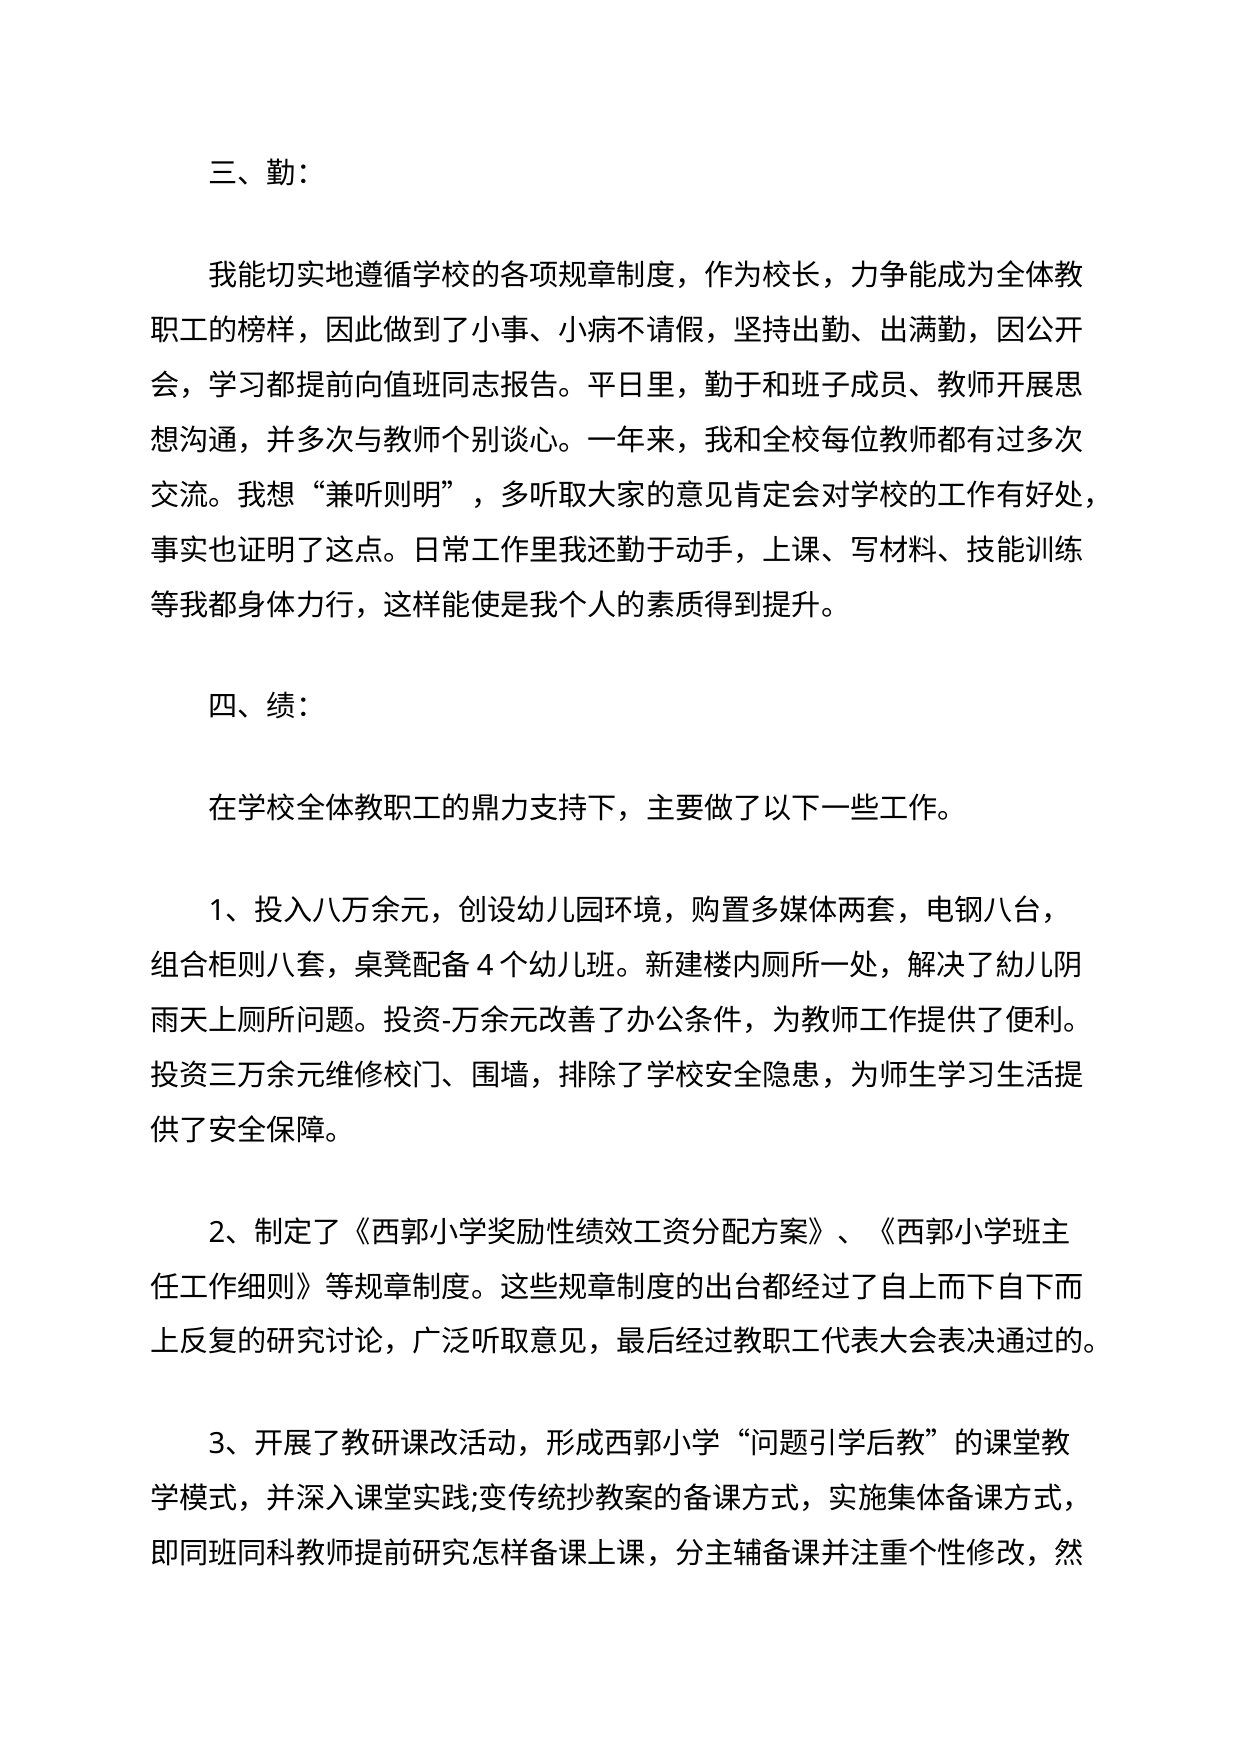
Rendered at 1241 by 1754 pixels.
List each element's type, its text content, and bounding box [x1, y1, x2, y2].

text 我能切实地遵循学校的各项规章制度，作为校长，力争能成为全体教职工的榜样，因此做到了小事、小病不请假，坚持出勤、出满勤，因公开会，学习都提前向值班同志报告。平日里，勤于和班子成员、教师开展思想沟通，并多次与教师个别谈心。一年来，我和全校每位教师都有过多次交流。我想“兼听则明”，多听取大家的意见肯定会对学校的工作有好处，事实也证明了这点。日常工作里我还勤于动手，上课、写材料、技能训练等我都身体力行，这样能使是我个人的素质得到提升。 [150, 252, 1090, 623]
text 四、绩： [150, 683, 1090, 725]
text 1、投入八万余元，创设幼儿园环境，购置多媒体两套，电钢八台，组合柜则八套，桌凳配备4个幼儿班。新建楼内厕所一处，解决了糼儿阴雨天上厕所问题。投资-万余元改善了办公条件，为教师工作提供了便利。投资三万余元维修校门、围墙，排除了学校安全隐患，为师生学习生活提供了安全保障。 [150, 886, 1090, 1149]
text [150, 1420, 1090, 1572]
text 在学校全体教职工的鼎力支持下，主要做了以下一些工作。 [150, 785, 1090, 827]
text 三、勤： [150, 150, 1090, 192]
text 2、制定了《西郭小学奖励性绩效工资分配方案》、《西郭小学班主任工作细则》等规章制度。这些规章制度的出台都经过了自上而下自下而上反复的研究讨论，广泛听取意见，最后经过教职工代表大会表决通过的。 [150, 1208, 1090, 1360]
